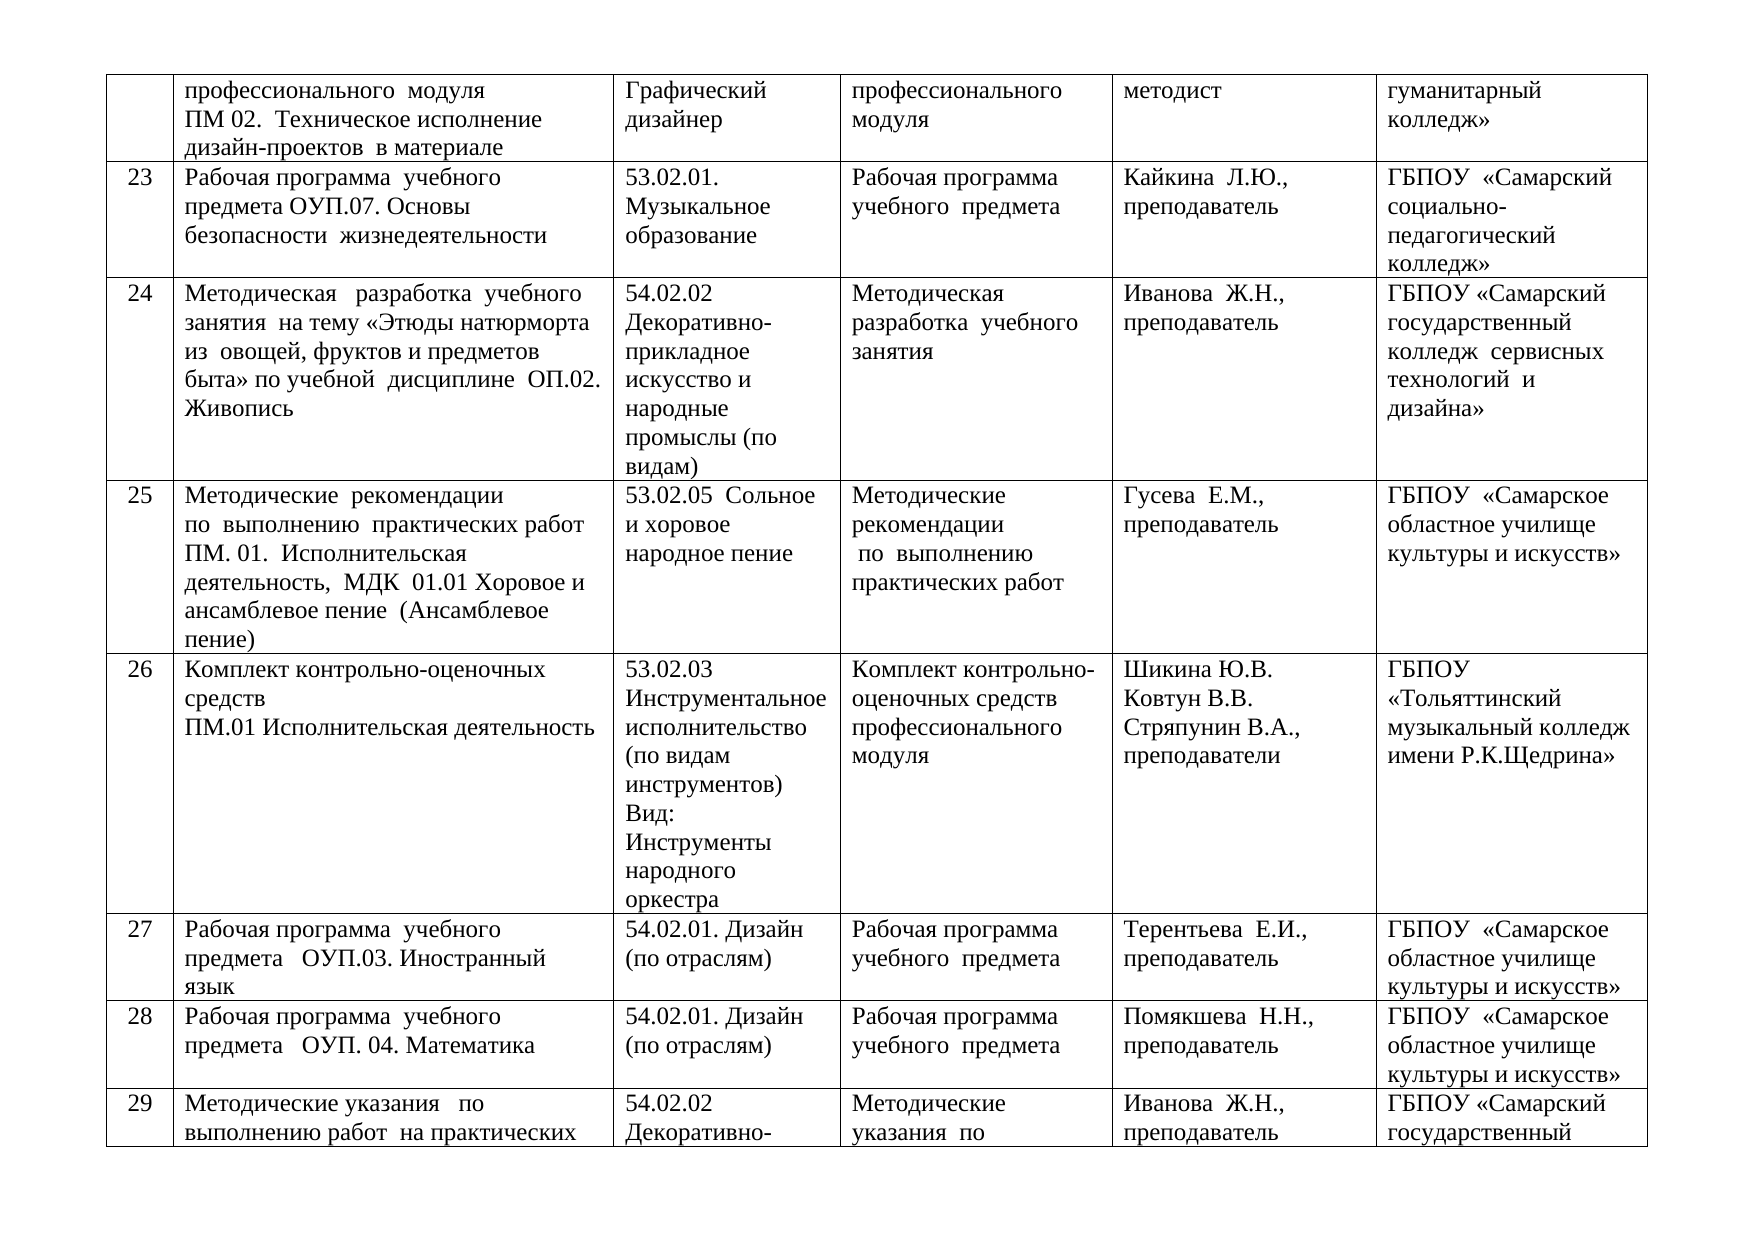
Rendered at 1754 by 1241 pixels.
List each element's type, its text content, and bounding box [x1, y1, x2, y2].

table_cell 29 [107, 1089, 173, 1146]
table_cell 27 [107, 914, 173, 1000]
table_cell Гусева Е.М., преподаватель [1113, 481, 1376, 653]
table_cell ГБПОУ «Самарское областное училище культуры и искусств» [1377, 914, 1647, 1000]
table_cell Методические рекомендации по выполнению практических работ [841, 481, 1112, 653]
table_cell 26 [107, 654, 173, 913]
table_cell 25 [107, 481, 173, 653]
table_cell 54.02.01. Дизайн (по отраслям) [614, 1001, 840, 1087]
table_cell 23 [107, 162, 173, 277]
table_cell Рабочая программа учебного предмета ОУП. 04. Математика [174, 1001, 613, 1087]
table_cell ГБПОУ «Тольяттинский музыкальный колледж имени Р.К.Щедрина» [1377, 654, 1647, 913]
table_cell Комплект контрольно-оценочных средств ПМ.01 Исполнительская деятельность [174, 654, 613, 913]
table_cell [1113, 75, 1376, 161]
table_cell Комплект контрольно-оценочных средств профессионального модуля [841, 654, 1112, 913]
table_cell ГБПОУ «Самарское областное училище культуры и искусств» [1377, 481, 1647, 653]
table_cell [841, 1089, 1112, 1146]
table_cell Шикина Ю.В. Ковтун В.В. Стряпунин В.А., преподаватели [1113, 654, 1376, 913]
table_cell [614, 75, 840, 161]
table_cell 22 [107, 75, 173, 161]
table_cell Рабочая программа учебного предмета ОУП.03. Иностранный язык [174, 914, 613, 1000]
table_cell Кайкина Л.Ю., преподаватель [1113, 162, 1376, 277]
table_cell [174, 1089, 613, 1146]
table_cell Рабочая программа учебного предмета [841, 1001, 1112, 1087]
table_cell 53.02.05 Сольное и хоровое народное пение [614, 481, 840, 653]
table_cell 28 [107, 1001, 173, 1087]
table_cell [174, 75, 613, 161]
table_cell Методическая разработка учебного занятия на тему «Этюды натюрморта из овощей, фруктов и предметов быта» по учебной дисциплине ОП.02. Живопись [174, 278, 613, 479]
table_cell 54.02.02 Декоративно-прикладное искусство и народные промыслы (по видам) [614, 278, 840, 479]
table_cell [614, 1089, 840, 1146]
table_cell Рабочая программа учебного предмета ОУП.07. Основы безопасности жизнедеятельности [174, 162, 613, 277]
table_cell Помякшева Н.Н., преподаватель [1113, 1001, 1376, 1087]
table_cell ГБПОУ «Самарское областное училище культуры и искусств» [1377, 1001, 1647, 1087]
table_cell 53.02.01. Музыкальное образование [614, 162, 840, 277]
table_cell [1377, 75, 1647, 161]
table_cell ГБПОУ «Самарский государственный колледж сервисных технологий и дизайна» [1377, 278, 1647, 479]
table_cell Методическая разработка учебного занятия [841, 278, 1112, 479]
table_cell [841, 75, 1112, 161]
table_cell Рабочая программа учебного предмета [841, 162, 1112, 277]
table_cell ГБПОУ «Самарский социально-педагогический колледж» [1377, 162, 1647, 277]
table_cell 53.02.03 Инструментальное исполнительство (по видам инструментов) Вид: Инструменты народного оркестра [614, 654, 840, 913]
table_cell Иванова Ж.Н., преподаватель [1113, 278, 1376, 479]
table_cell Методические рекомендации по выполнению практических работ ПМ. 01. Исполнительская деятельность, МДК 01.01 Хоровое и ансамблевое пение (Ансамблевое пение) [174, 481, 613, 653]
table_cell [1377, 1089, 1647, 1146]
table_cell Рабочая программа учебного предмета [841, 914, 1112, 1000]
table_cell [1113, 1089, 1376, 1146]
table_cell Терентьева Е.И., преподаватель [1113, 914, 1376, 1000]
table_cell 54.02.01. Дизайн (по отраслям) [614, 914, 840, 1000]
table_cell 24 [107, 278, 173, 479]
